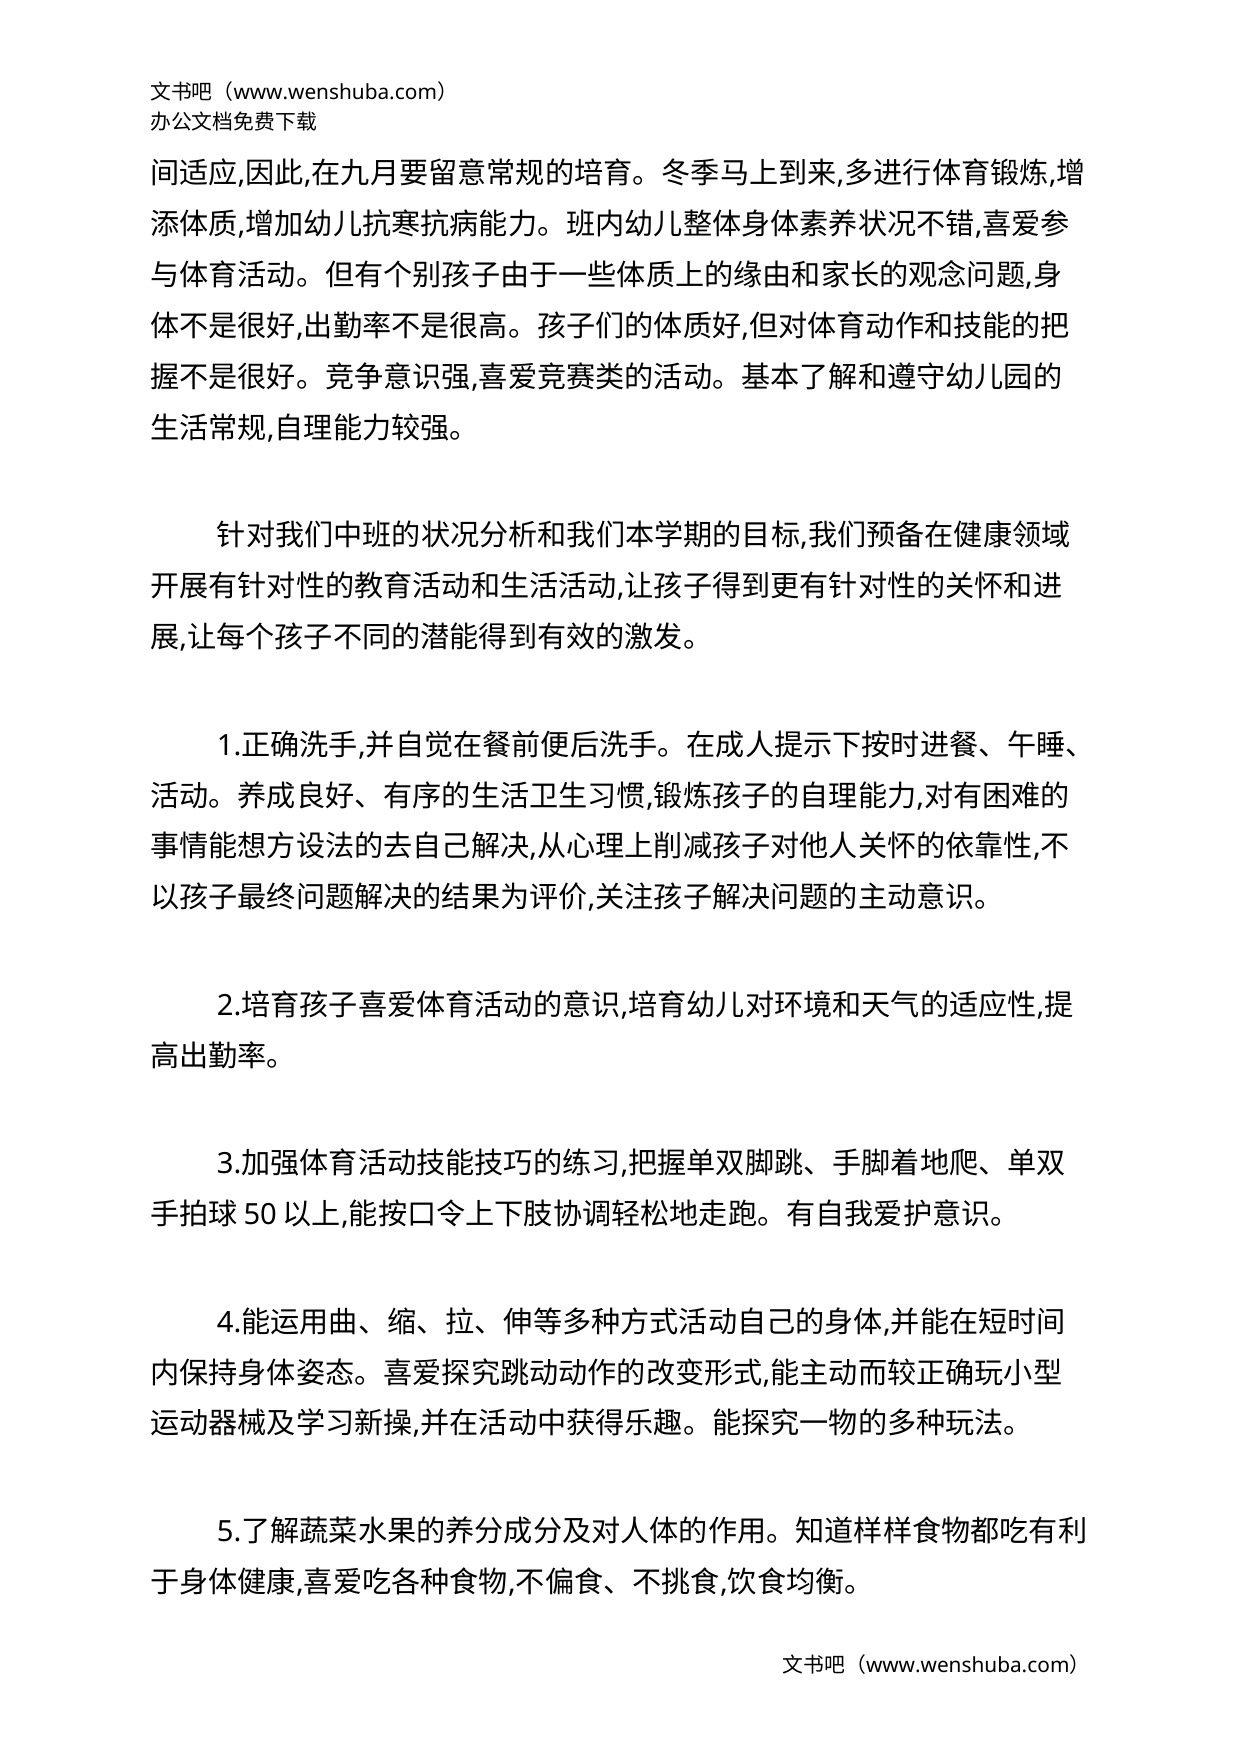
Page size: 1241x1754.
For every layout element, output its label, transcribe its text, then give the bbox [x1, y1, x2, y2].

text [150, 150, 1090, 447]
text 1.正确洗手,并自觉在餐前便后洗手。在成人提示下按时进餐、午睡、活动。养成良好、有序的生活卫生习惯,锻炼孩子的自理能力,对有困难的事情能想方设法的去自己解决,从心理上削减孩子对他人关怀的依靠性,不以孩子最终问题解决的结果为评价,关注孩子解决问题的主动意识。 [150, 721, 1090, 916]
text 2.培育孩子喜爱体育活动的意识,培育幼儿对环境和天气的适应性,提高出勤率。 [150, 981, 1090, 1074]
text 4.能运用曲、缩、拉、伸等多种方式活动自己的身体,并能在短时间内保持身体姿态。喜爱探究跳动动作的改变形式,能主动而较正确玩小型运动器械及学习新操,并在活动中获得乐趣。能探究一物的多种玩法。 [150, 1298, 1090, 1442]
text 3.加强体育活动技能技巧的练习,把握单双脚跳、手脚着地爬、单双手拍球50以上,能按口令上下肢协调轻松地走跑。有自我爱护意识。 [150, 1140, 1090, 1233]
text 5.了解蔬菜水果的养分成分及对人体的作用。知道样样食物都吃有利于身体健康,喜爱吃各种食物,不偏食、不挑食,饮食均衡。 [150, 1508, 1090, 1601]
text 针对我们中班的状况分析和我们本学期的目标,我们预备在健康领域开展有针对性的教育活动和生活活动,让孩子得到更有针对性的关怀和进展,让每个孩子不同的潜能得到有效的激发。 [150, 512, 1090, 656]
